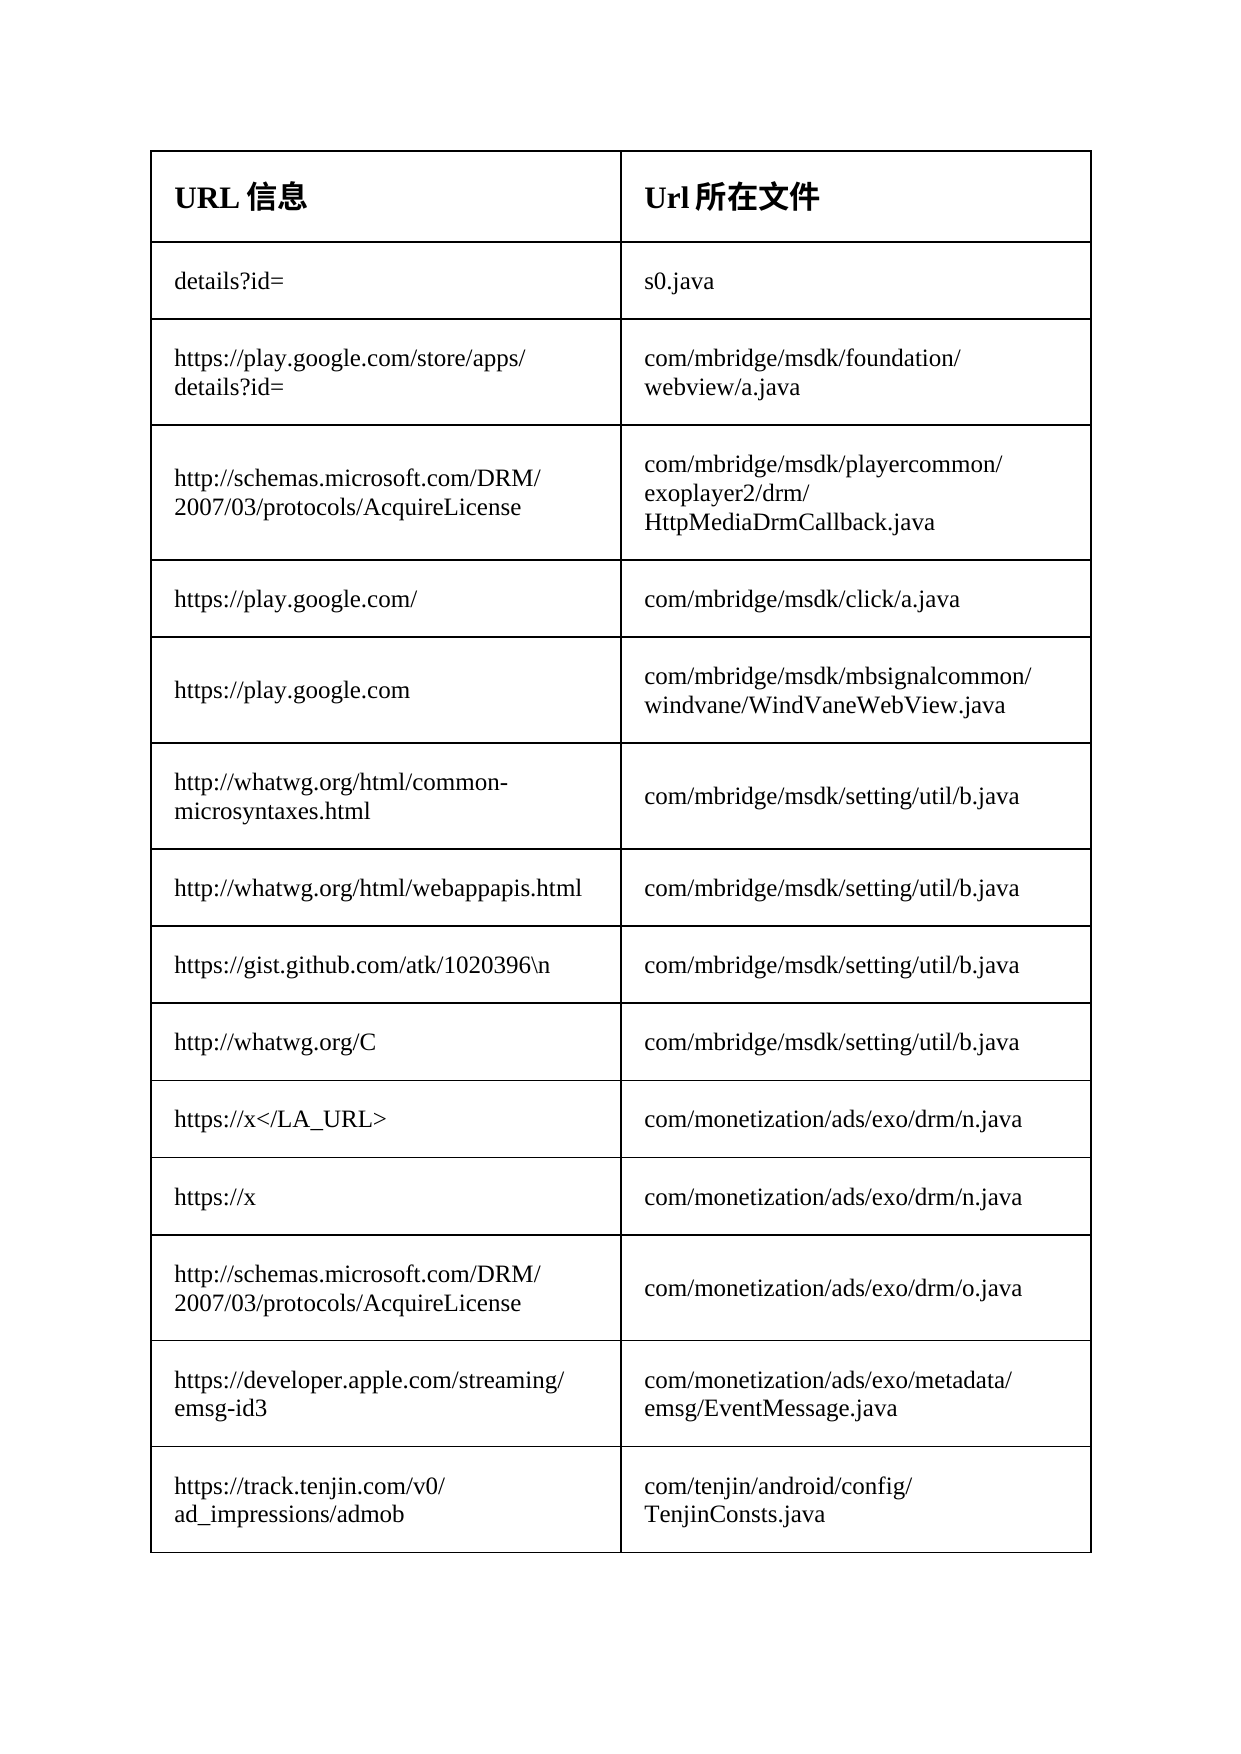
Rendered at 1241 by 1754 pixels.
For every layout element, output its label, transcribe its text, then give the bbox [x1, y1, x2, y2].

table_cell http://whatwg.org/html/common-microsyntaxes.html [152, 744, 620, 848]
table_cell http://whatwg.org/C [152, 1004, 620, 1079]
table_cell http://schemas.microsoft.com/DRM/2007/03/protocols/AcquireLicense [152, 426, 620, 559]
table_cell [152, 243, 620, 318]
table_cell com/mbridge/msdk/setting/util/b.java [622, 744, 1090, 848]
table_cell com/monetization/ads/exo/metadata/emsg/EventMessage.java [622, 1341, 1090, 1446]
table_cell com/monetization/ads/exo/drm/o.java [622, 1236, 1090, 1340]
table_cell com/mbridge/msdk/setting/util/b.java [622, 850, 1090, 925]
table_cell com/mbridge/msdk/foundation/webview/a.java [622, 320, 1090, 424]
table_cell com/mbridge/msdk/playercommon/exoplayer2/drm/HttpMediaDrmCallback.java [622, 426, 1090, 559]
table_cell http://schemas.microsoft.com/DRM/2007/03/protocols/AcquireLicense [152, 1236, 620, 1340]
table_cell https://x [152, 1158, 620, 1234]
table_cell com/mbridge/msdk/setting/util/b.java [622, 927, 1090, 1002]
table_cell https://x</LA_URL> [152, 1081, 620, 1157]
table_cell https://gist.github.com/atk/1020396\n [152, 927, 620, 1002]
table_header URL信息 [152, 152, 620, 241]
table_cell com/monetization/ads/exo/drm/n.java [622, 1081, 1090, 1157]
table_cell com/mbridge/msdk/click/a.java [622, 561, 1090, 636]
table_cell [622, 243, 1090, 318]
table_cell http://whatwg.org/html/webappapis.html [152, 850, 620, 925]
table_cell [622, 1447, 1090, 1552]
table_header Url所在文件 [622, 152, 1090, 241]
table_cell https://play.google.com [152, 638, 620, 742]
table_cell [152, 320, 620, 424]
table_cell com/monetization/ads/exo/drm/n.java [622, 1158, 1090, 1234]
table_cell https://play.google.com/ [152, 561, 620, 636]
table_cell com/mbridge/msdk/mbsignalcommon/windvane/WindVaneWebView.java [622, 638, 1090, 742]
table_cell https://developer.apple.com/streaming/emsg-id3 [152, 1341, 620, 1446]
table_cell https://track.tenjin.com/v0/ad_impressions/admob [152, 1447, 620, 1552]
table_cell com/mbridge/msdk/setting/util/b.java [622, 1004, 1090, 1079]
